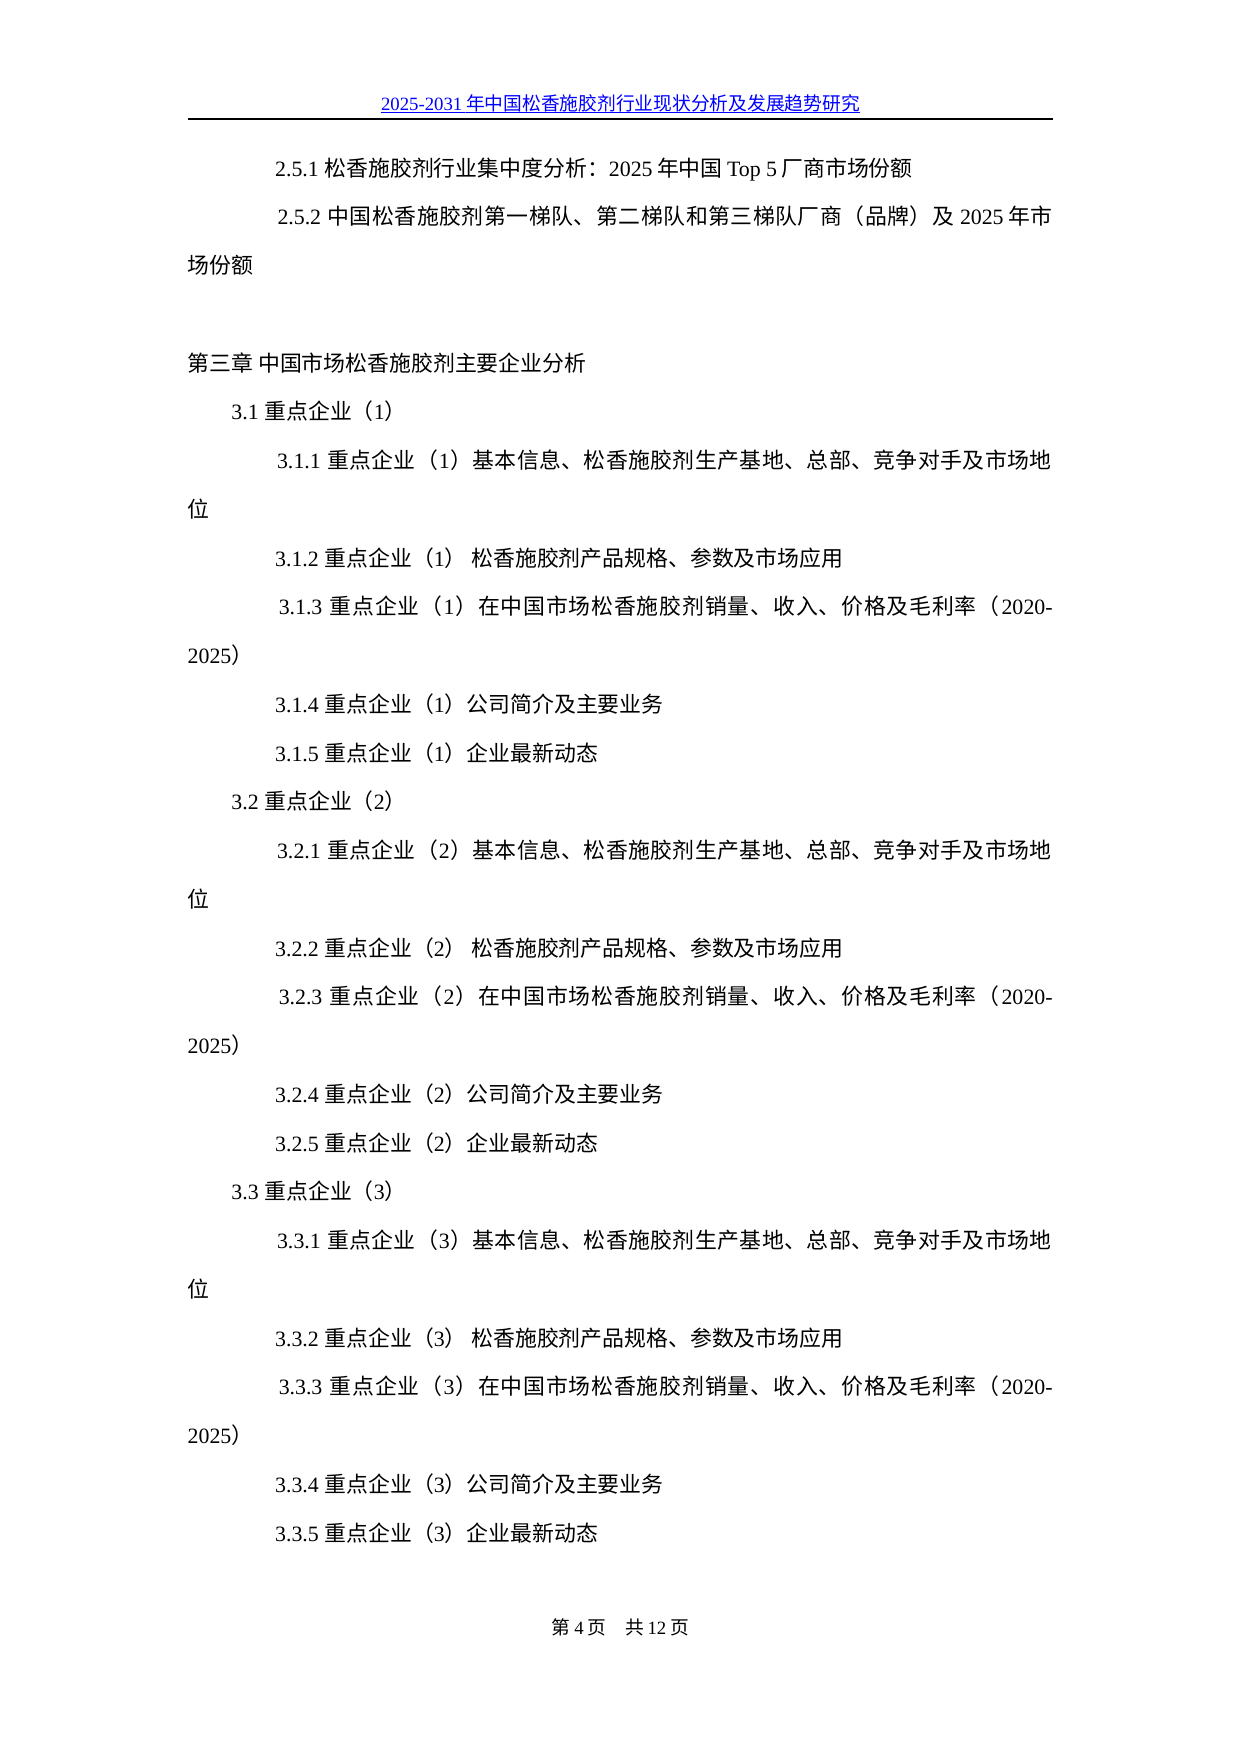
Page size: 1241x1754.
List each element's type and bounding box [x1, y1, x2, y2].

text [187, 150, 1053, 1548]
